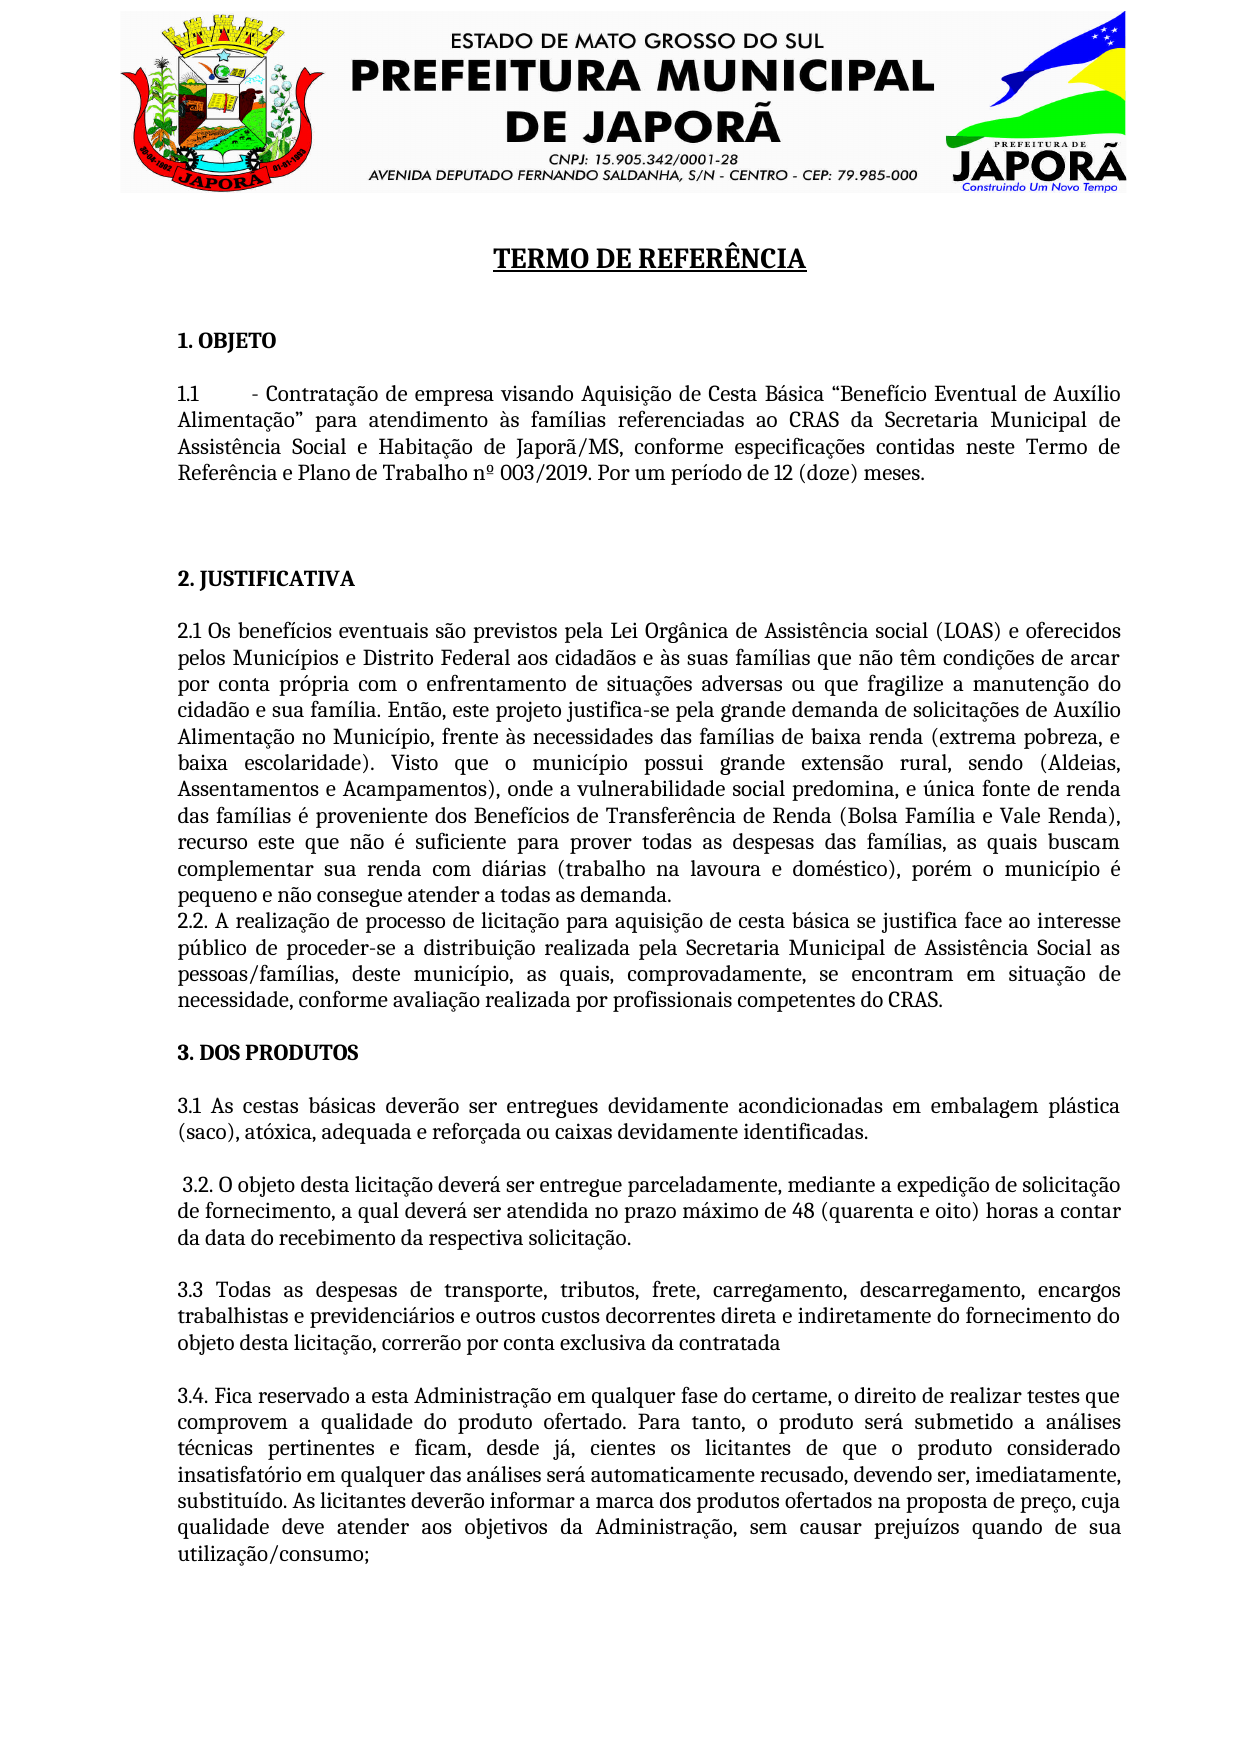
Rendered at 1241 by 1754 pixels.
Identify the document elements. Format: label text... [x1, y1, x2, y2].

list - Contratação de empresa visando Aquisição de Cesta Básica “Benefício Eventual de Auxílio Alimentação” para atendimento às famílias referenciadas ao CRAS da Secretaria Municipal de Assistência Social e Habitação de Japorã/MS, conforme especificações contidas neste Termo de Referência e Plano de Trabalho nº 003/2019. Por um período de 12 (doze) meses. [177, 381, 1122, 486]
picture [120, 11, 1127, 193]
text 3.3 Todas as despesas de transporte, tributos, frete, carregamento, descarregamento, encargos trabalhistas e previdenciários e outros custos decorrentes direta e indiretamente do fornecimento do objeto desta licitação, correrão por conta exclusiva da contratada [177, 1277, 1122, 1356]
text 3.4. Fica reservado a esta Administração em qualquer fase do certame, o direito de realizar testes que comprovem a qualidade do produto ofertado. Para tanto, o produto será submetido a análises técnicas pertinentes e ficam, desde já, cientes os licitantes de que o produto considerado insatisfatório em qualquer das análises será automaticamente recusado, devendo ser, imediatamente, substituído. As licitantes deverão informar a marca dos produtos ofertados na proposta de preço, cuja qualidade deve atender aos objetivos da Administração, sem causar prejuízos quando de sua utilização/consumo; [177, 1382, 1122, 1567]
text 3.1 As cestas básicas deverão ser entregues devidamente acondicionadas em embalagem plástica (saco), atóxica, adequada e reforçada ou caixas devidamente identificadas. [177, 1092, 1122, 1145]
list 3. DOS PRODUTOS [177, 1040, 1122, 1066]
text 2. JUSTIFICATIVA [178, 565, 1122, 592]
list 1. OBJETO [178, 328, 1122, 354]
text 3.2. O objeto desta licitação deverá ser entregue parceladamente, mediante a expedição de solicitação de fornecimento, a qual deverá ser atendida no prazo máximo de 48 (quarenta e oito) horas a contar da data do recebimento da respectiva solicitação. [177, 1172, 1122, 1251]
list 2.2. A realização de processo de licitação para aquisição de cesta básica se justifica face ao interesse público de proceder-se a distribuição realizada pela Secretaria Municipal de Assistência Social as pessoas/famílias, deste município, as quais, comprovadamente, se encontram em situação de necessidade, conforme avaliação realizada por profissionais competentes do CRAS. [177, 908, 1122, 1013]
list 2.1 Os benefícios eventuais são previstos pela Lei Orgânica de Assistência social (LOAS) e oferecidos pelos Municípios e Distrito Federal aos cidadãos e às suas famílias que não têm condições de arcar por conta própria com o enfrentamento de situações adversas ou que fragilize a manutenção do cidadão e sua família. Então, este projeto justifica-se pela grande demanda de solicitações de Auxílio Alimentação no Município, frente às necessidades das famílias de baixa renda (extrema pobreza, e baixa escolaridade). Visto que o município possui grande extensão rural, sendo (Aldeias, Assentamentos e Acampamentos), onde a vulnerabilidade social predomina, e única fonte de renda das famílias é proveniente dos Benefícios de Transferência de Renda (Bolsa Família e Vale Renda), recurso este que não é suficiente para prover todas as despesas das famílias, as quais buscam complementar sua renda com diárias (trabalho na lavoura e doméstico), porém o município é pequeno e não consegue atender a todas as demanda. [177, 618, 1122, 908]
text TERMO DE REFERÊNCIA [177, 242, 1122, 276]
